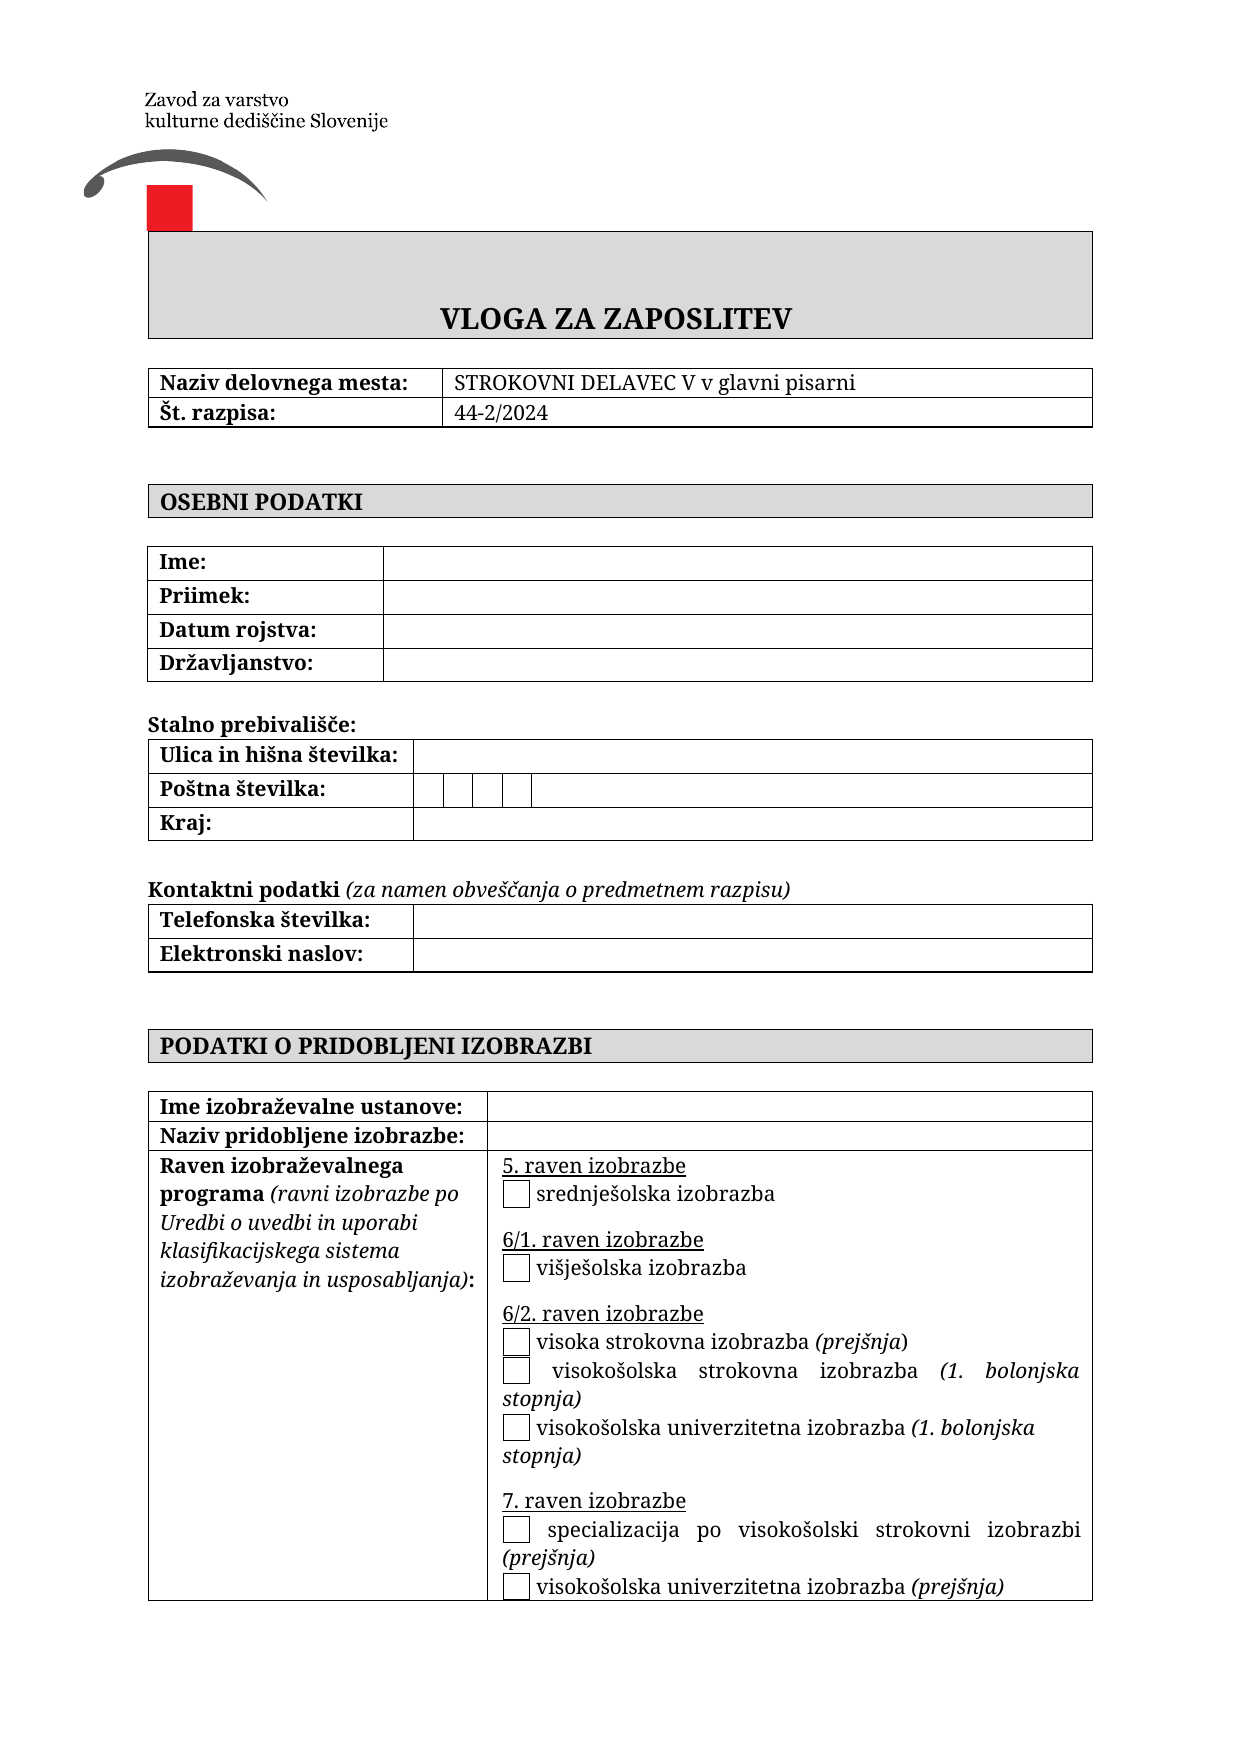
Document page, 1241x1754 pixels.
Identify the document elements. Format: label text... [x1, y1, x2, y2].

table_cell Datum rojstva: [148, 615, 383, 647]
table_cell [503, 774, 531, 807]
table_cell [384, 615, 1092, 647]
picture [83, 91, 388, 231]
table_header PODATKI O PRIDOBLJENI IZOBRAZBI [149, 1030, 1092, 1062]
table_cell [532, 774, 1092, 807]
table_header Ulica in hišna številka: [149, 740, 413, 773]
table_header Telefonska številka: [149, 905, 413, 938]
table_header Ime izobraževalne ustanove: [149, 1092, 487, 1121]
table_header [384, 547, 1092, 580]
table_header [488, 1092, 1092, 1121]
table_header VLOGA ZA ZAPOSLITEV [149, 232, 1092, 338]
table_cell Poštna številka: [149, 774, 413, 807]
table_header STROKOVNI DELAVEC V v glavni pisarni [443, 369, 1092, 397]
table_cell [149, 1151, 487, 1600]
table_header Ime: [148, 547, 383, 580]
table_header [414, 905, 1092, 938]
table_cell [488, 1151, 1092, 1600]
table_cell [414, 774, 443, 807]
table_cell Naziv pridobljene izobrazbe: [149, 1122, 487, 1150]
table_cell 44-2/2024 [443, 398, 1092, 426]
table_cell [384, 649, 1092, 681]
table_cell [414, 939, 1092, 971]
table_cell [414, 808, 1092, 840]
table_cell [473, 774, 502, 807]
table_cell Priimek: [148, 581, 383, 614]
table_header OSEBNI PODATKI [149, 485, 1092, 517]
table_cell [384, 581, 1092, 614]
table_cell Kraj: [149, 808, 413, 840]
table_cell Državljanstvo: [148, 649, 383, 681]
table_cell Št. razpisa: [149, 398, 442, 426]
text Kontaktni podatki (za namen obveščanja o predmetnem razpisu) [148, 875, 1092, 904]
table_header [414, 740, 1092, 773]
table_cell Elektronski naslov: [149, 939, 413, 971]
table_cell [444, 774, 472, 807]
table_cell [488, 1122, 1092, 1150]
text Stalno prebivališče: [148, 711, 1092, 739]
table_header Naziv delovnega mesta: [149, 369, 442, 397]
